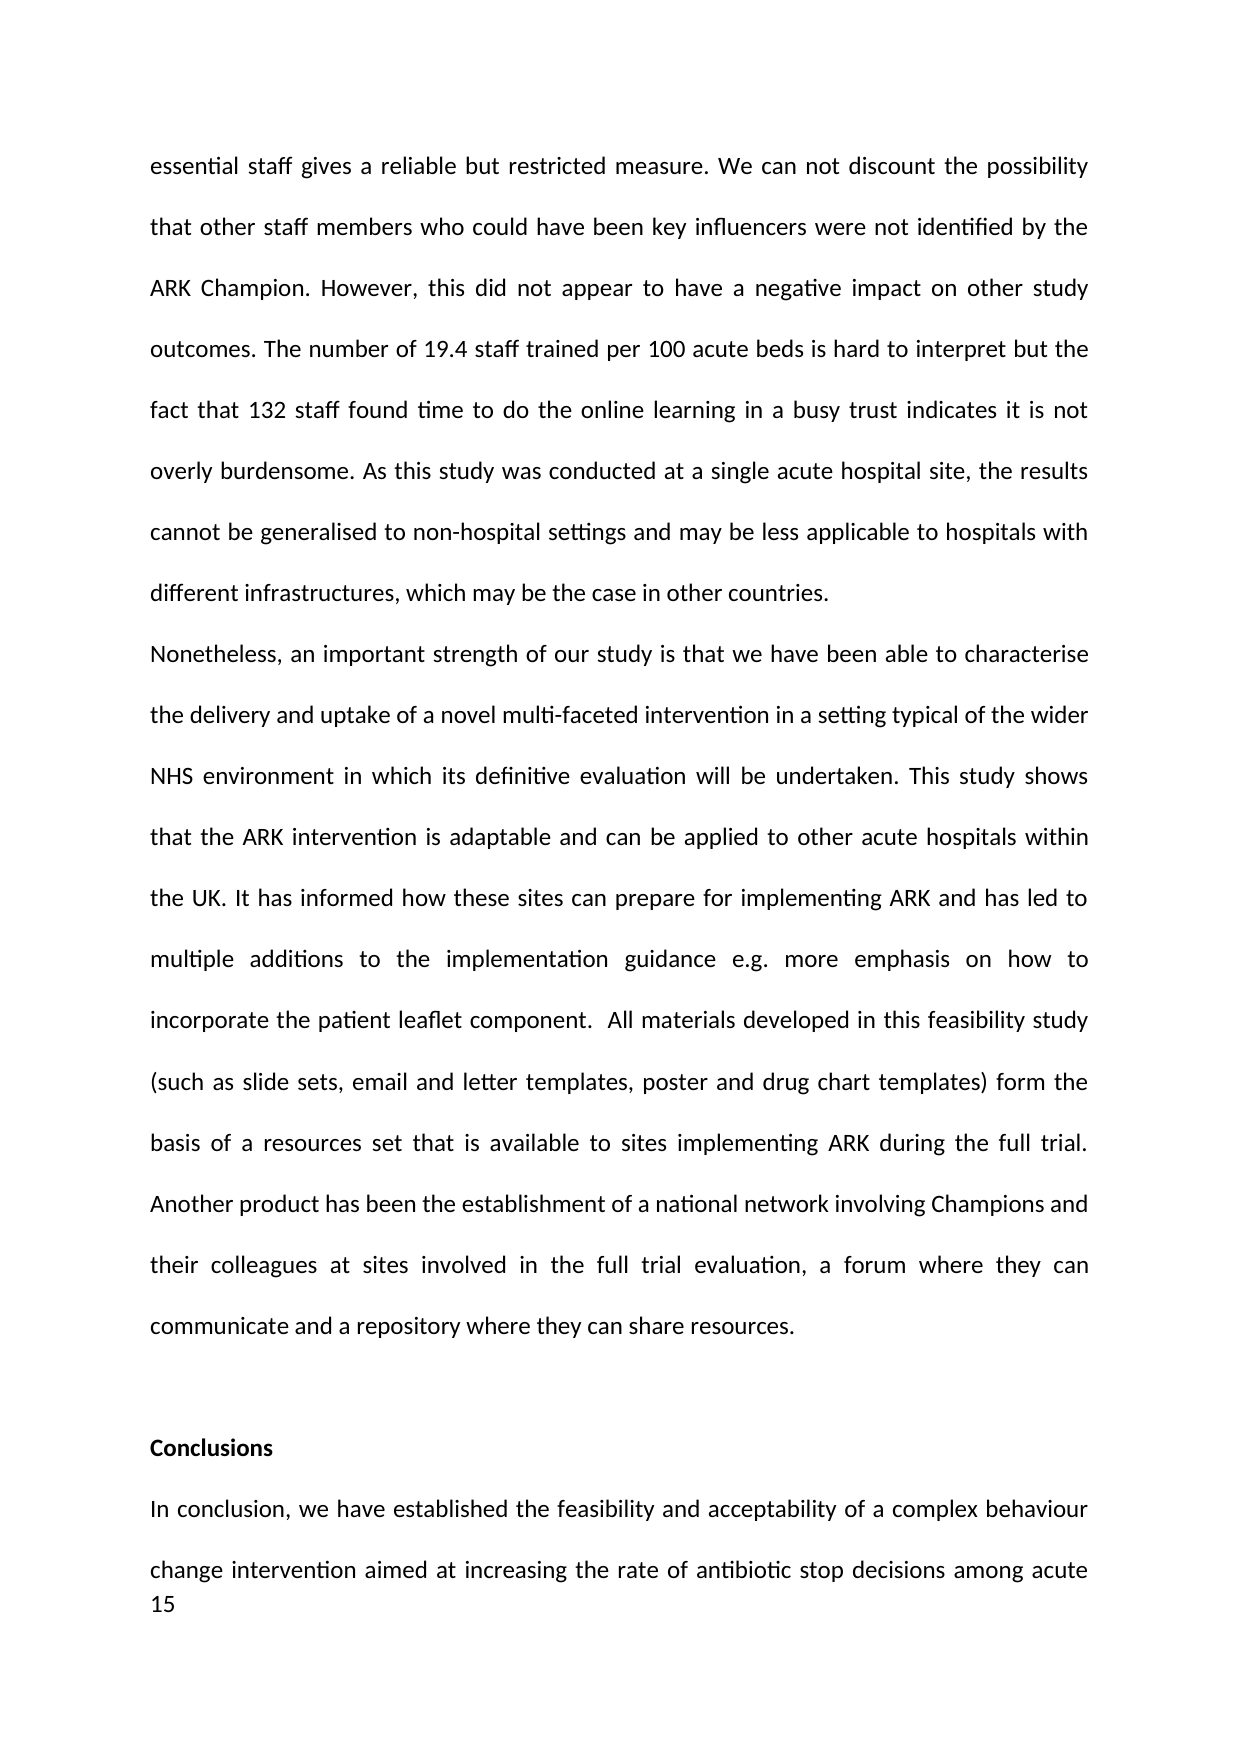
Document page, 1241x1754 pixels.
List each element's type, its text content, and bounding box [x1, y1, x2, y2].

text Conclusions [150, 1432, 1090, 1462]
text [150, 150, 1090, 608]
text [150, 1493, 1090, 1584]
text Nonetheless, an important strength of our study is that we have been able to characterise the delivery and uptake of a novel multi-faceted intervention in a setting typical of the wider NHS environment in which its definitive evaluation will be undertaken. This study shows that the ARK intervention is adaptable and can be applied to other acute hospitals within the UK. It has informed how these sites can prepare for implementing ARK and has led to multiple additions to the implementation guidance e.g. more emphasis on how to incorporate the patient leaflet component. All materials developed in this feasibility study (such as slide sets, email and letter templates, poster and drug chart templates) form the basis of a resources set that is available to sites implementing ARK during the full trial. Another product has been the establishment of a national network involving Champions and their colleagues at sites involved in the full trial evaluation, a forum where they can communicate and a repository where they can share resources. [150, 638, 1090, 1340]
